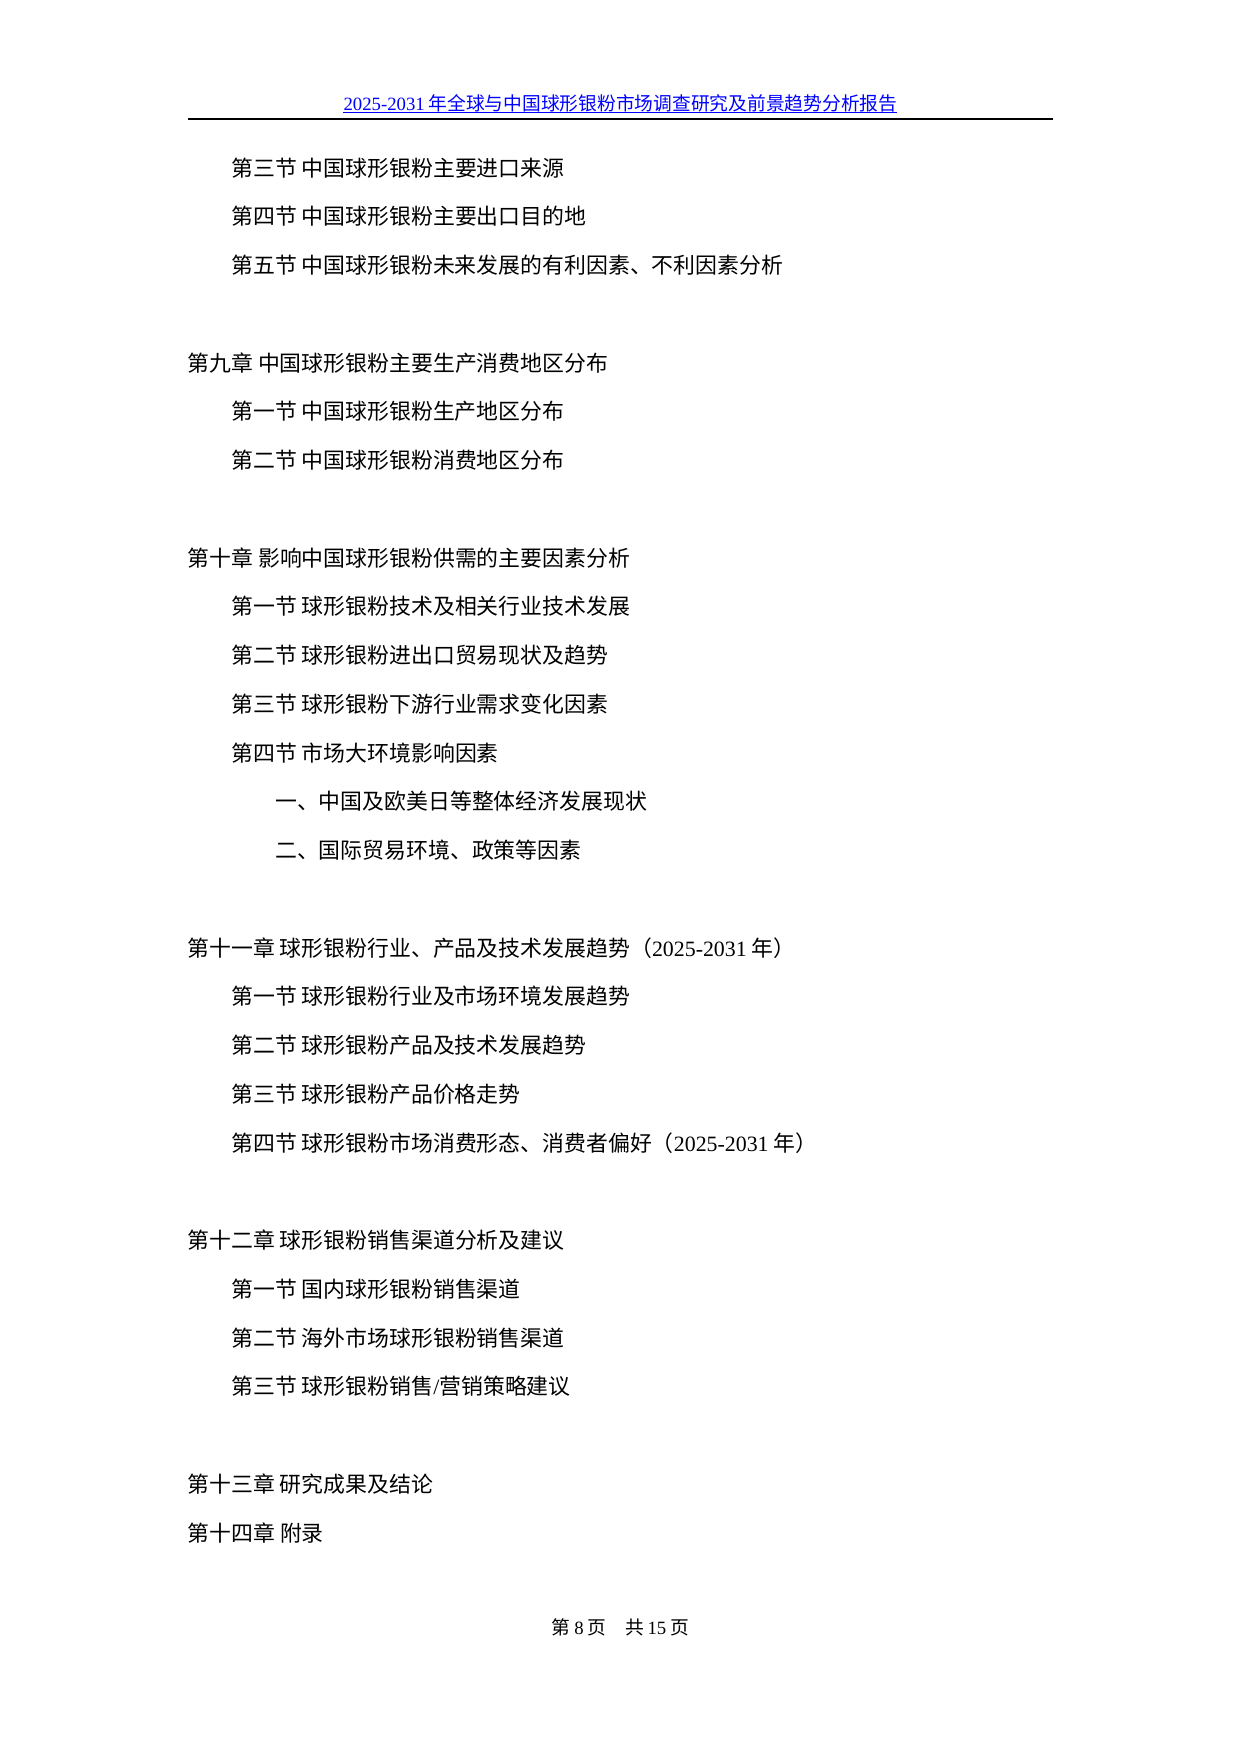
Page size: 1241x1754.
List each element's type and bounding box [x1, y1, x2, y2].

text [187, 150, 1053, 1548]
